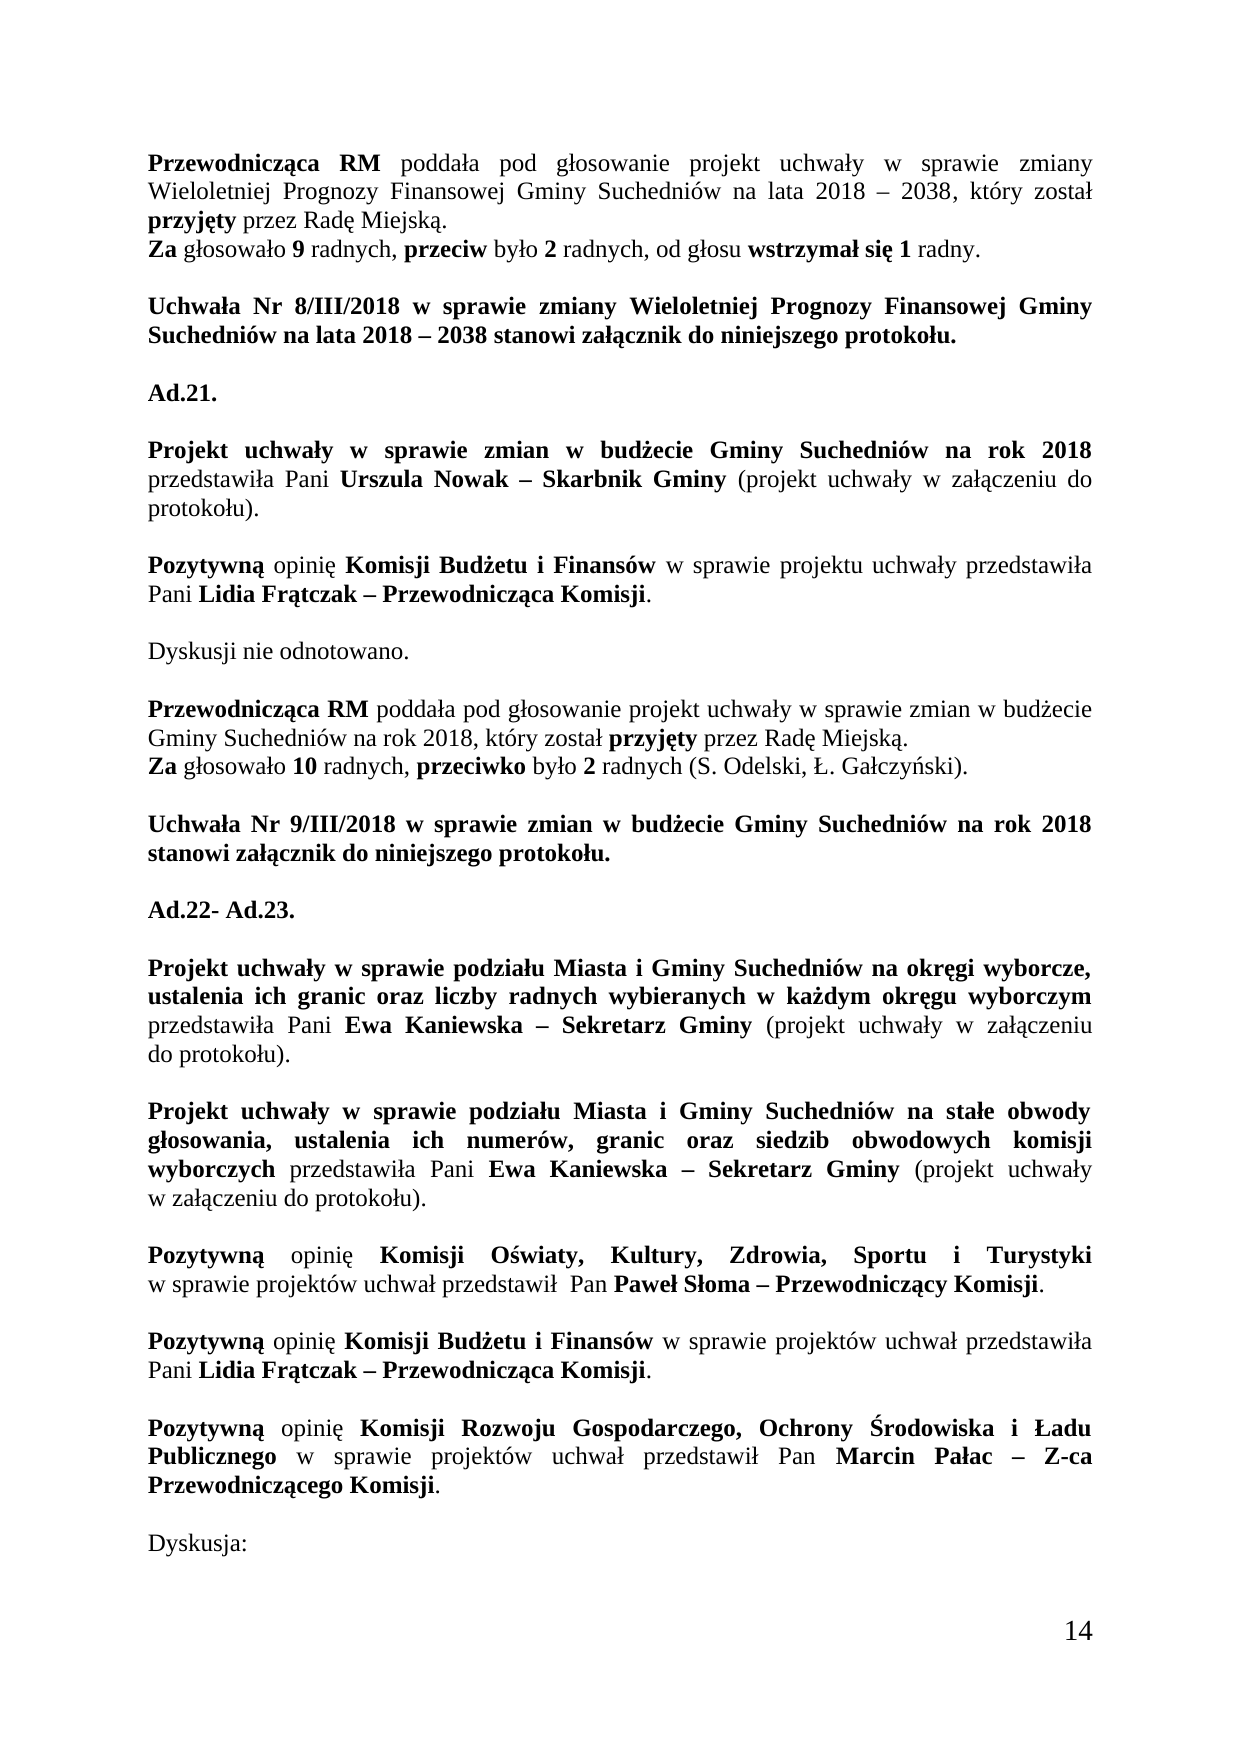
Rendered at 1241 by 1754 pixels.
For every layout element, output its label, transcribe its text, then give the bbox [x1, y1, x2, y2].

text Przewodnicząca RM poddała pod głosowanie projekt uchwały w sprawie zmian w budżecie Gminy Suchedniów na rok 2018, który został przyjęty przez Radę Miejską. [148, 694, 1093, 751]
text Pozytywną opinię Komisji Rozwoju Gospodarczego, Ochrony Środowiska i Ładu Publicznego w sprawie projektów uchwał przedstawił Pan Marcin Pałac – Z-ca Przewodniczącego Komisji. [148, 1413, 1093, 1499]
text Uchwała Nr 9/III/2018 w sprawie zmian w budżecie Gminy Suchedniów na rok 2018 stanowi załącznik do niniejszego protokołu. [148, 809, 1093, 866]
text Ad.21. [148, 378, 1093, 406]
text Za głosowało 10 radnych, przeciwko było 2 radnych (S. Odelski, Ł. Gałczyński). [148, 751, 1093, 780]
text Pozytywną opinię Komisji Oświaty, Kultury, Zdrowia, Sportu i Turystyki w sprawie projektów uchwał przedstawił Pan Paweł Słoma – Przewodniczący Komisji. [148, 1240, 1093, 1298]
text Pozytywną opinię Komisji Budżetu i Finansów w sprawie projektów uchwał przedstawiła Pani Lidia Frątczak – Przewodnicząca Komisji. [148, 1326, 1093, 1384]
text Ad.22- Ad.23. [148, 895, 1093, 924]
text Projekt uchwały w sprawie podziału Miasta i Gminy Suchedniów na stałe obwody głosowania, ustalenia ich numerów, granic oraz siedzib obwodowych komisji wyborczych przedstawiła Pani Ewa Kaniewska – Sekretarz Gminy (projekt uchwały w załączeniu do protokołu). [148, 1096, 1093, 1211]
text Za głosowało 9 radnych, przeciw było 2 radnych, od głosu wstrzymał się 1 radny. [148, 234, 1093, 263]
text Projekt uchwały w sprawie podziału Miasta i Gminy Suchedniów na okręgi wyborcze, ustalenia ich granic oraz liczby radnych wybieranych w każdym okręgu wyborczym przedstawiła Pani Ewa Kaniewska – Sekretarz Gminy (projekt uchwały w załączeniu do protokołu). [148, 953, 1093, 1068]
text Dyskusji nie odnotowano. [148, 636, 1093, 665]
text Przewodnicząca RM poddała pod głosowanie projekt uchwały w sprawie zmiany Wieloletniej Prognozy Finansowej Gminy Suchedniów na lata 2018 – 2038, który został przyjęty przez Radę Miejską. [148, 148, 1093, 234]
text Pozytywną opinię Komisji Budżetu i Finansów w sprawie projektu uchwały przedstawiła Pani Lidia Frątczak – Przewodnicząca Komisji. [148, 550, 1093, 608]
text Uchwała Nr 8/III/2018 w sprawie zmiany Wieloletniej Prognozy Finansowej Gminy Suchedniów na lata 2018 – 2038 stanowi załącznik do niniejszego protokołu. [148, 291, 1093, 349]
text Projekt uchwały w sprawie zmian w budżecie Gminy Suchedniów na rok 2018 przedstawiła Pani Urszula Nowak – Skarbnik Gminy (projekt uchwały w załączeniu do protokołu). [148, 435, 1093, 521]
text Dyskusja: [148, 1528, 1093, 1556]
